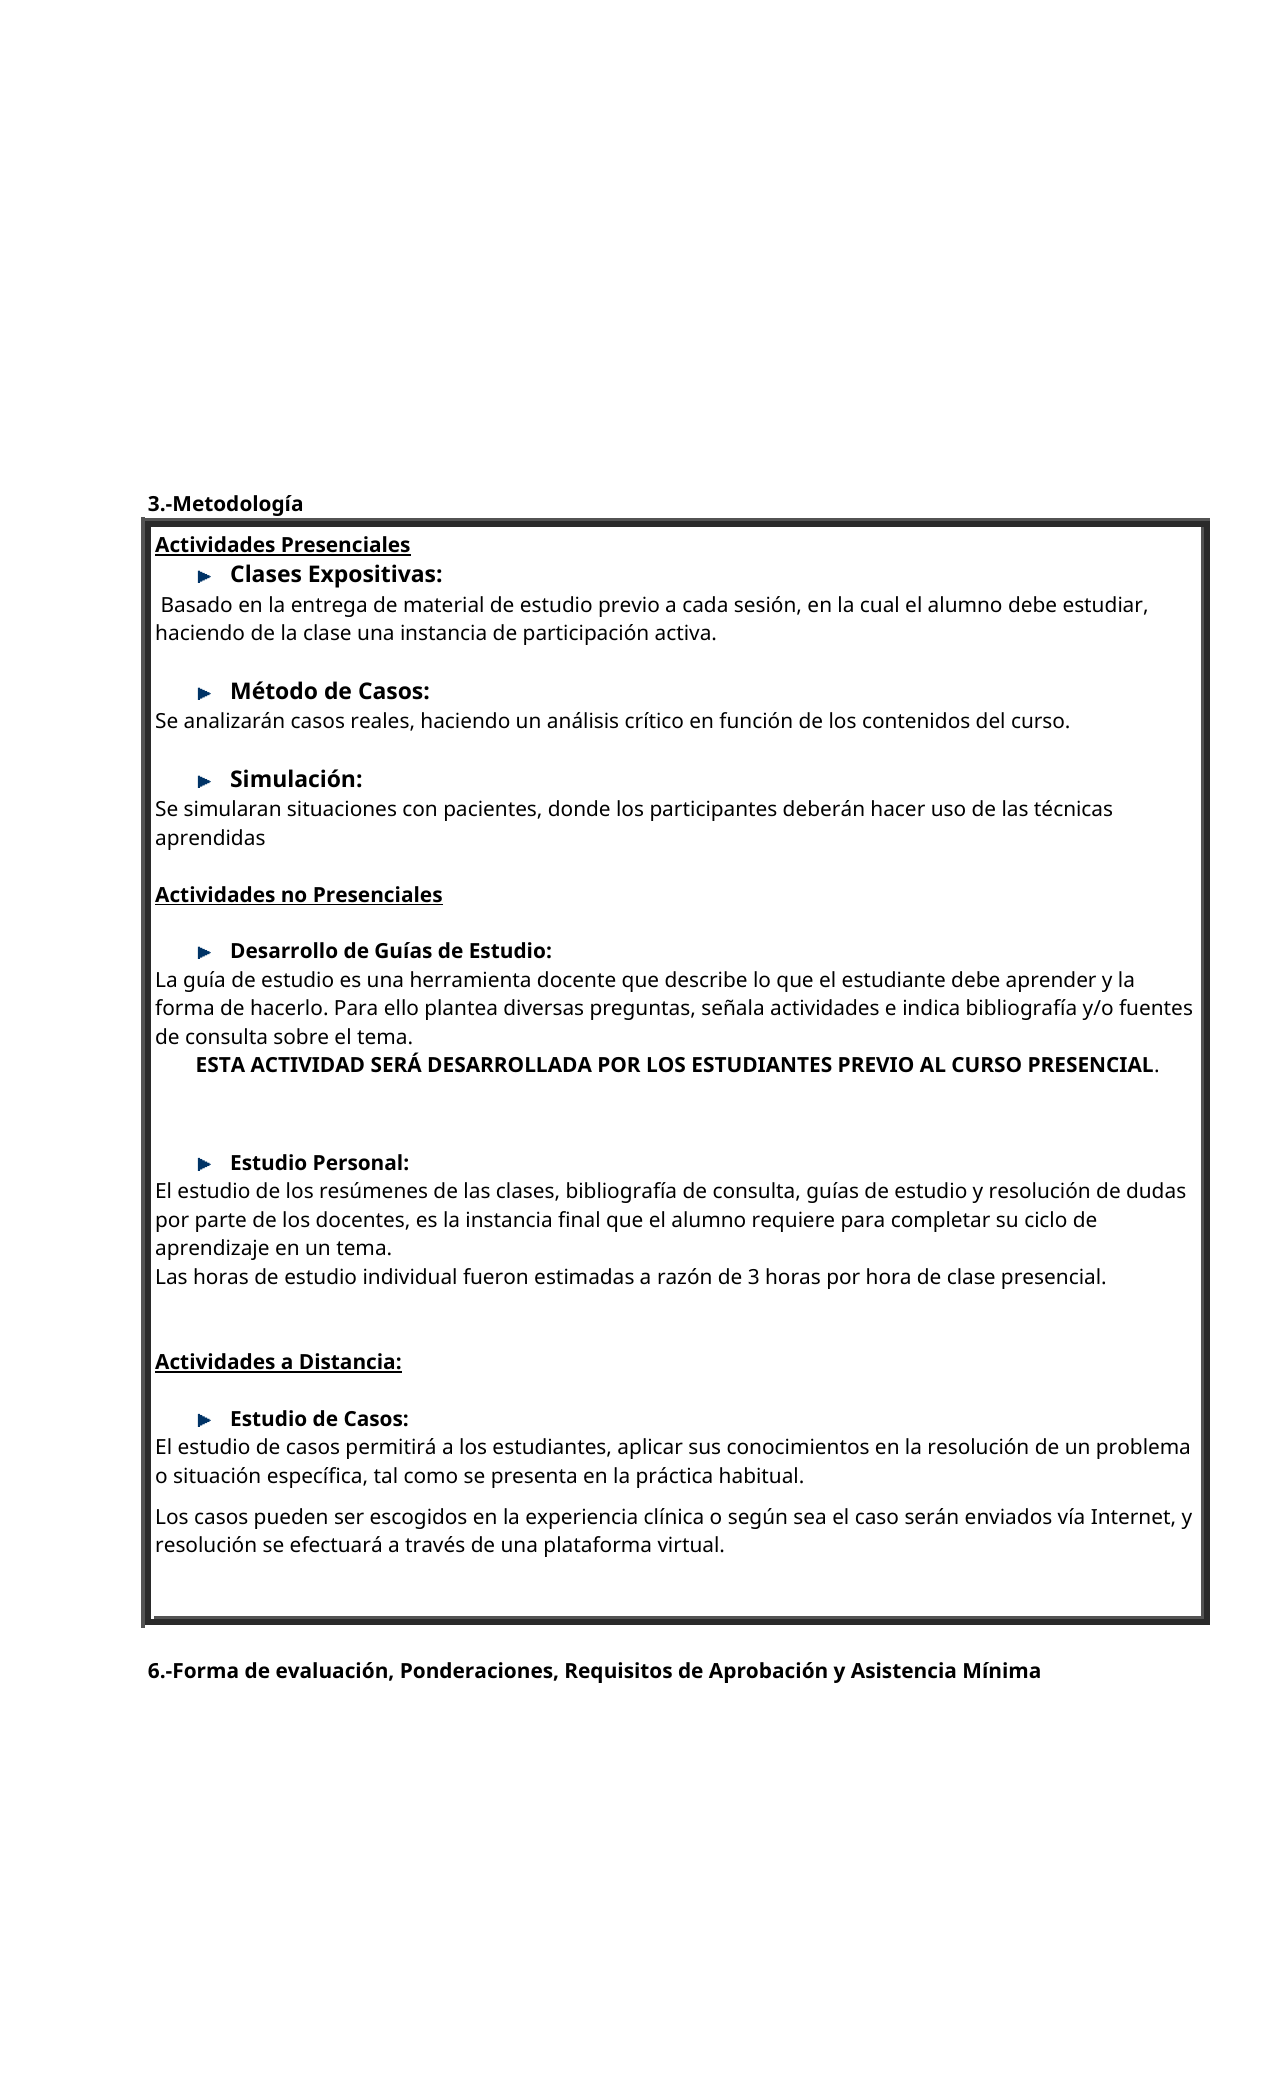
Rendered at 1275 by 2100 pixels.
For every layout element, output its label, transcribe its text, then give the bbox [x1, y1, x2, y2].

picture [193, 771, 211, 788]
picture [193, 566, 211, 583]
picture [193, 1409, 211, 1427]
picture [193, 683, 211, 700]
picture [193, 942, 211, 959]
text 3.-Metodología [148, 489, 1181, 517]
picture [193, 1153, 211, 1171]
text 6.-Forma de evaluación, Ponderaciones, Requisitos de Aprobación y Asistencia Mínima [148, 1657, 1181, 1685]
table_header Actividades Presenciales Clases Expositivas: Basado en la entrega de material de estudio previo a cada sesión, en la cual el alumno debe estudiar, haciendo de la clase una instancia de participación activa. Método de Casos: Se analizarán casos reales, haciendo un análisis crítico en función de los contenidos del curso. Simulación: Se simularan situaciones con pacientes, donde los participantes deberán hacer uso de las técnicas aprendidas Actividades no Presenciales Desarrollo de Guías de Estudio: La guía de estudio es una herramienta docente que describe lo que el estudiante debe aprender y la forma de hacerlo. Para ello plantea diversas preguntas, señala actividades e indica bibliografía y/o fuentes de consulta sobre el tema. Esta actividad será desarrollada por los estudiantes PREVIO AL CURSO PRESENCIAL. Estudio Personal: El estudio de los resúmenes de las clases, bibliografía de consulta, guías de estudio y resolución de dudas por parte de los docentes, es la instancia final que el alumno requiere para completar su ciclo de aprendizaje en un tema. Las horas de estudio individual fueron estimadas a razón de 3 horas por hora de clase presencial. Actividades a Distancia: Estudio de Casos: El estudio de casos permitirá a los estudiantes, aplicar sus conocimientos en la resolución de un problema o situación específica, tal como se presenta en la práctica habitual. Los casos pueden ser escogidos en la experiencia clínica o según sea el caso serán enviados vía Internet, y resolución se efectuará a través de una plataforma virtual. [154, 530, 1201, 1616]
